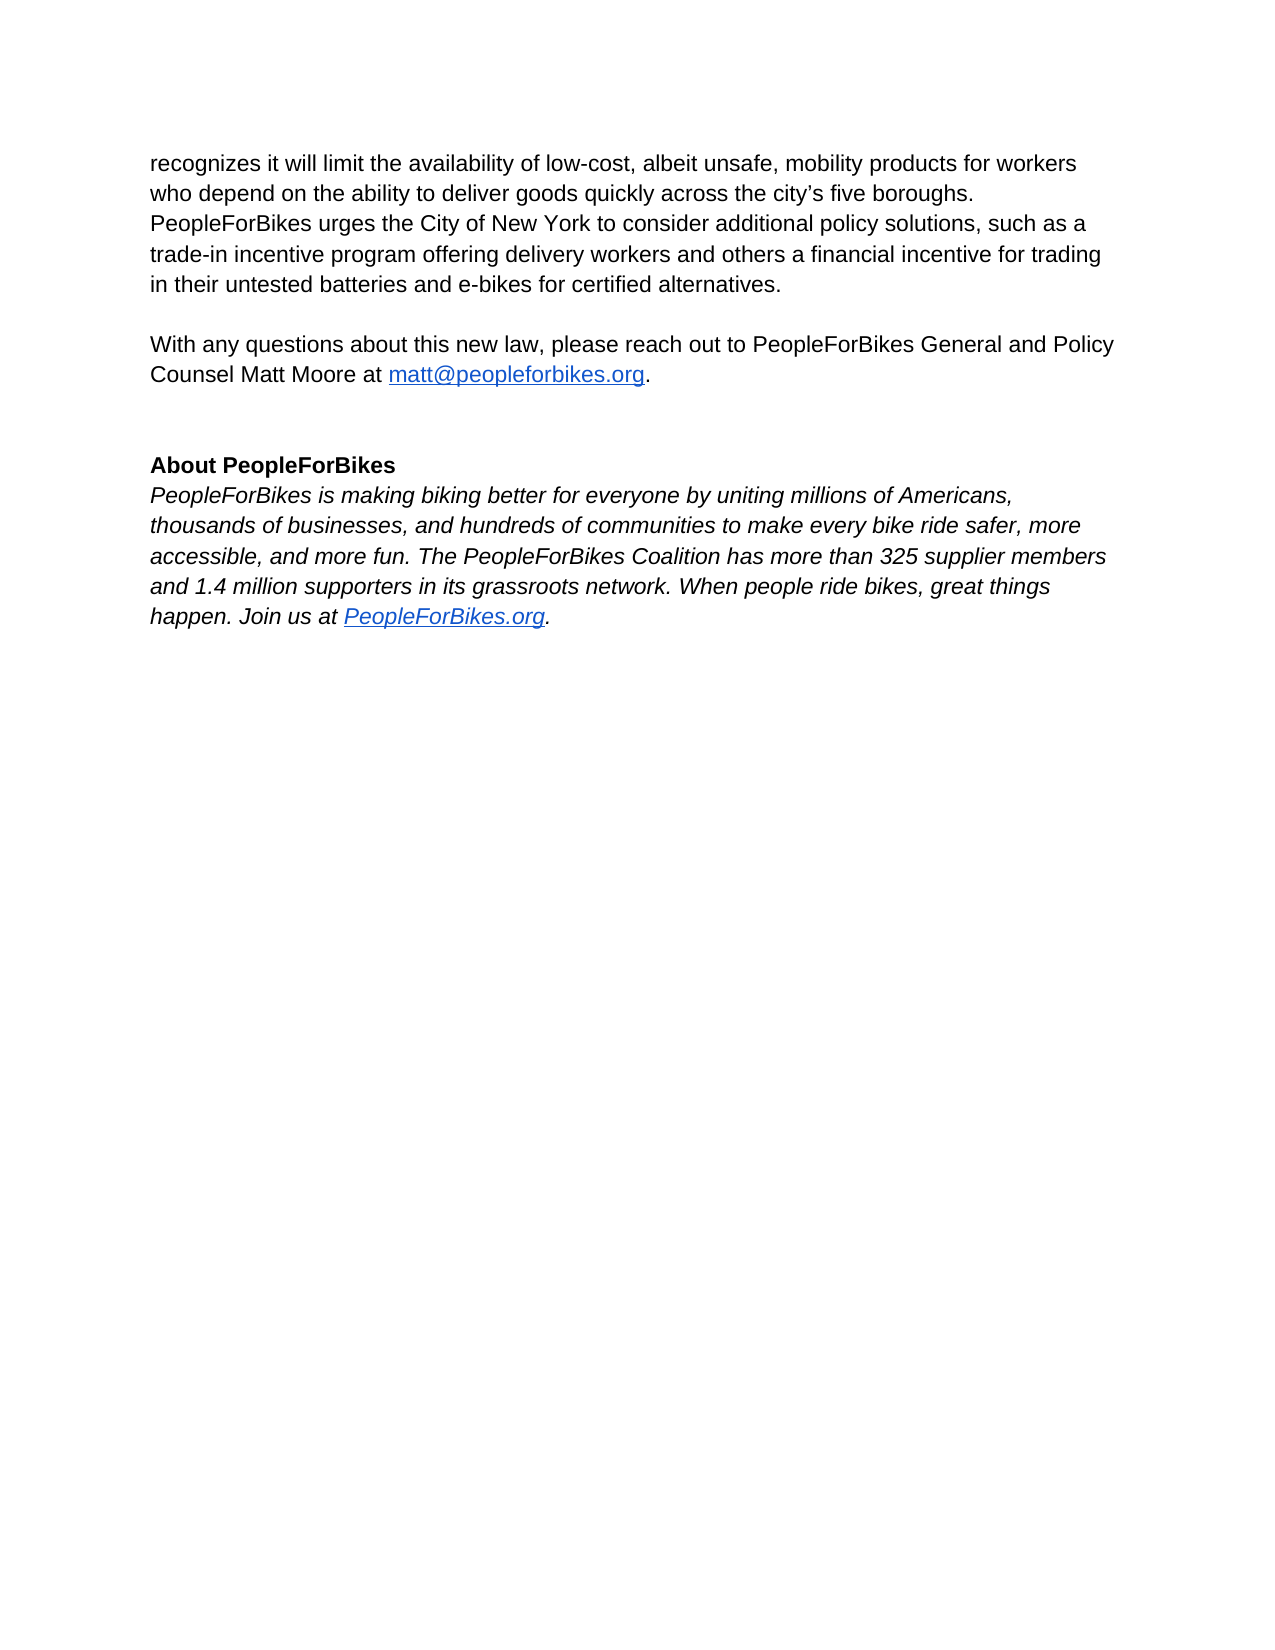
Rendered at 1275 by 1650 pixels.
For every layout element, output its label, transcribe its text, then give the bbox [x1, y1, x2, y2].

text PeopleForBikes is making biking better for everyone by uniting millions of Americans, thousands of businesses, and hundreds of communities to make every bike ride safer, more accessible, and more fun. The PeopleForBikes Coalition has more than 325 supplier members and 1.4 million supporters in its grassroots network. When people ride bikes, great things happen. Join us at PeopleForBikes.org. [150, 482, 1125, 629]
text About PeopleForBikes [150, 452, 1125, 478]
text With any questions about this new law, please reach out to PeopleForBikes General and Policy Counsel Matt Moore at matt@peopleforbikes.org. [150, 331, 1125, 388]
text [150, 150, 1125, 297]
